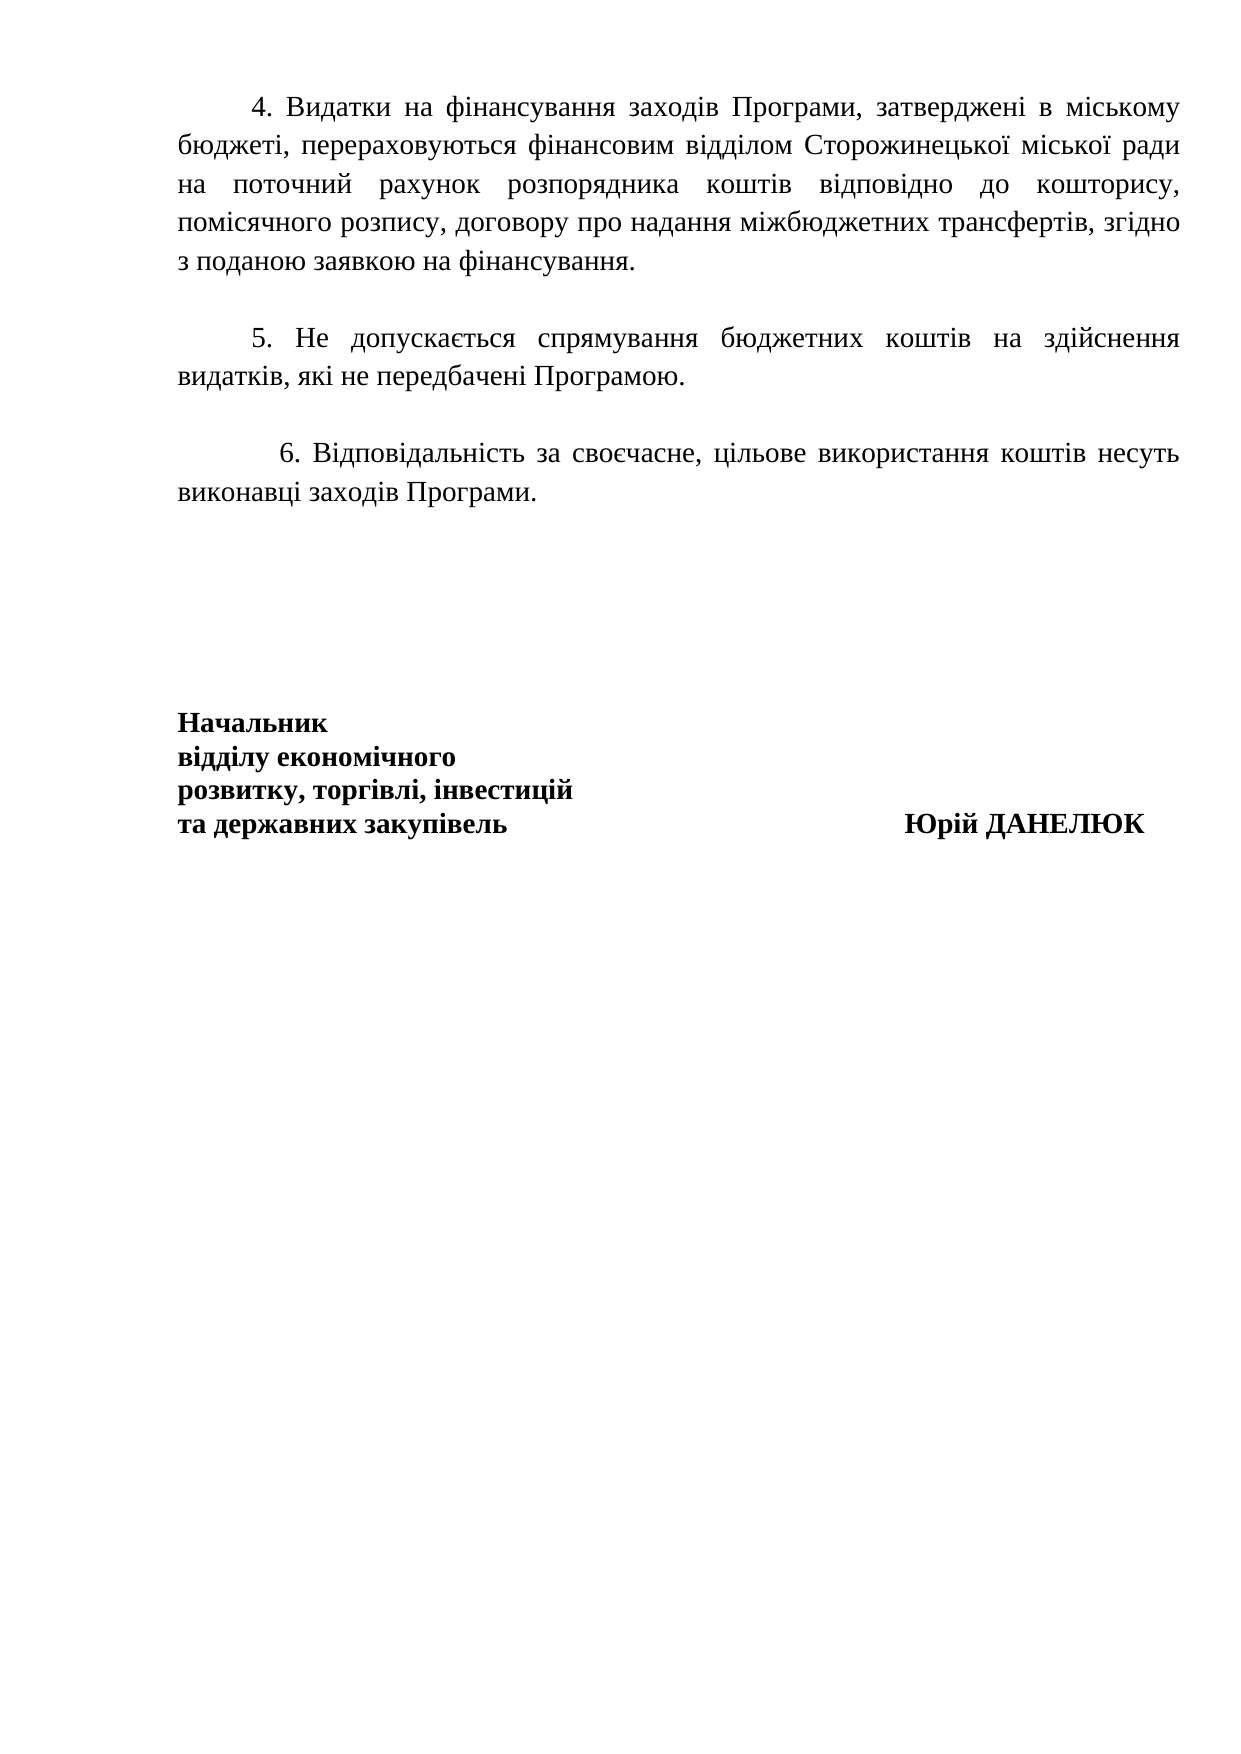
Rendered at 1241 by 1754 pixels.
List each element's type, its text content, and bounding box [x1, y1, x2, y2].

text Начальник [177, 705, 1181, 739]
text відділу економічного [177, 739, 1181, 772]
text 4. Видатки на фінансування заходів Програми, затверджені в міському бюджеті, перераховуються фінансовим відділом Сторожинецької міської ради на поточний рахунок розпорядника коштів відповідно до кошторису, помісячного розпису, договору про надання міжбюджетних трансфертів, згідно з поданою заявкою на фінансування. [177, 89, 1181, 276]
text 6. Відповідальність за своєчасне, цільове використання коштів несуть виконавці заходів Програми. [177, 436, 1181, 508]
text та державних закупівель Юрій ДАНЕЛЮК [177, 806, 1181, 839]
text 5. Не допускається спрямування бюджетних коштів на здійснення видатків, які не передбачені Програмою. [177, 320, 1181, 392]
text розвитку, торгівлі, інвестицій [177, 772, 1181, 806]
